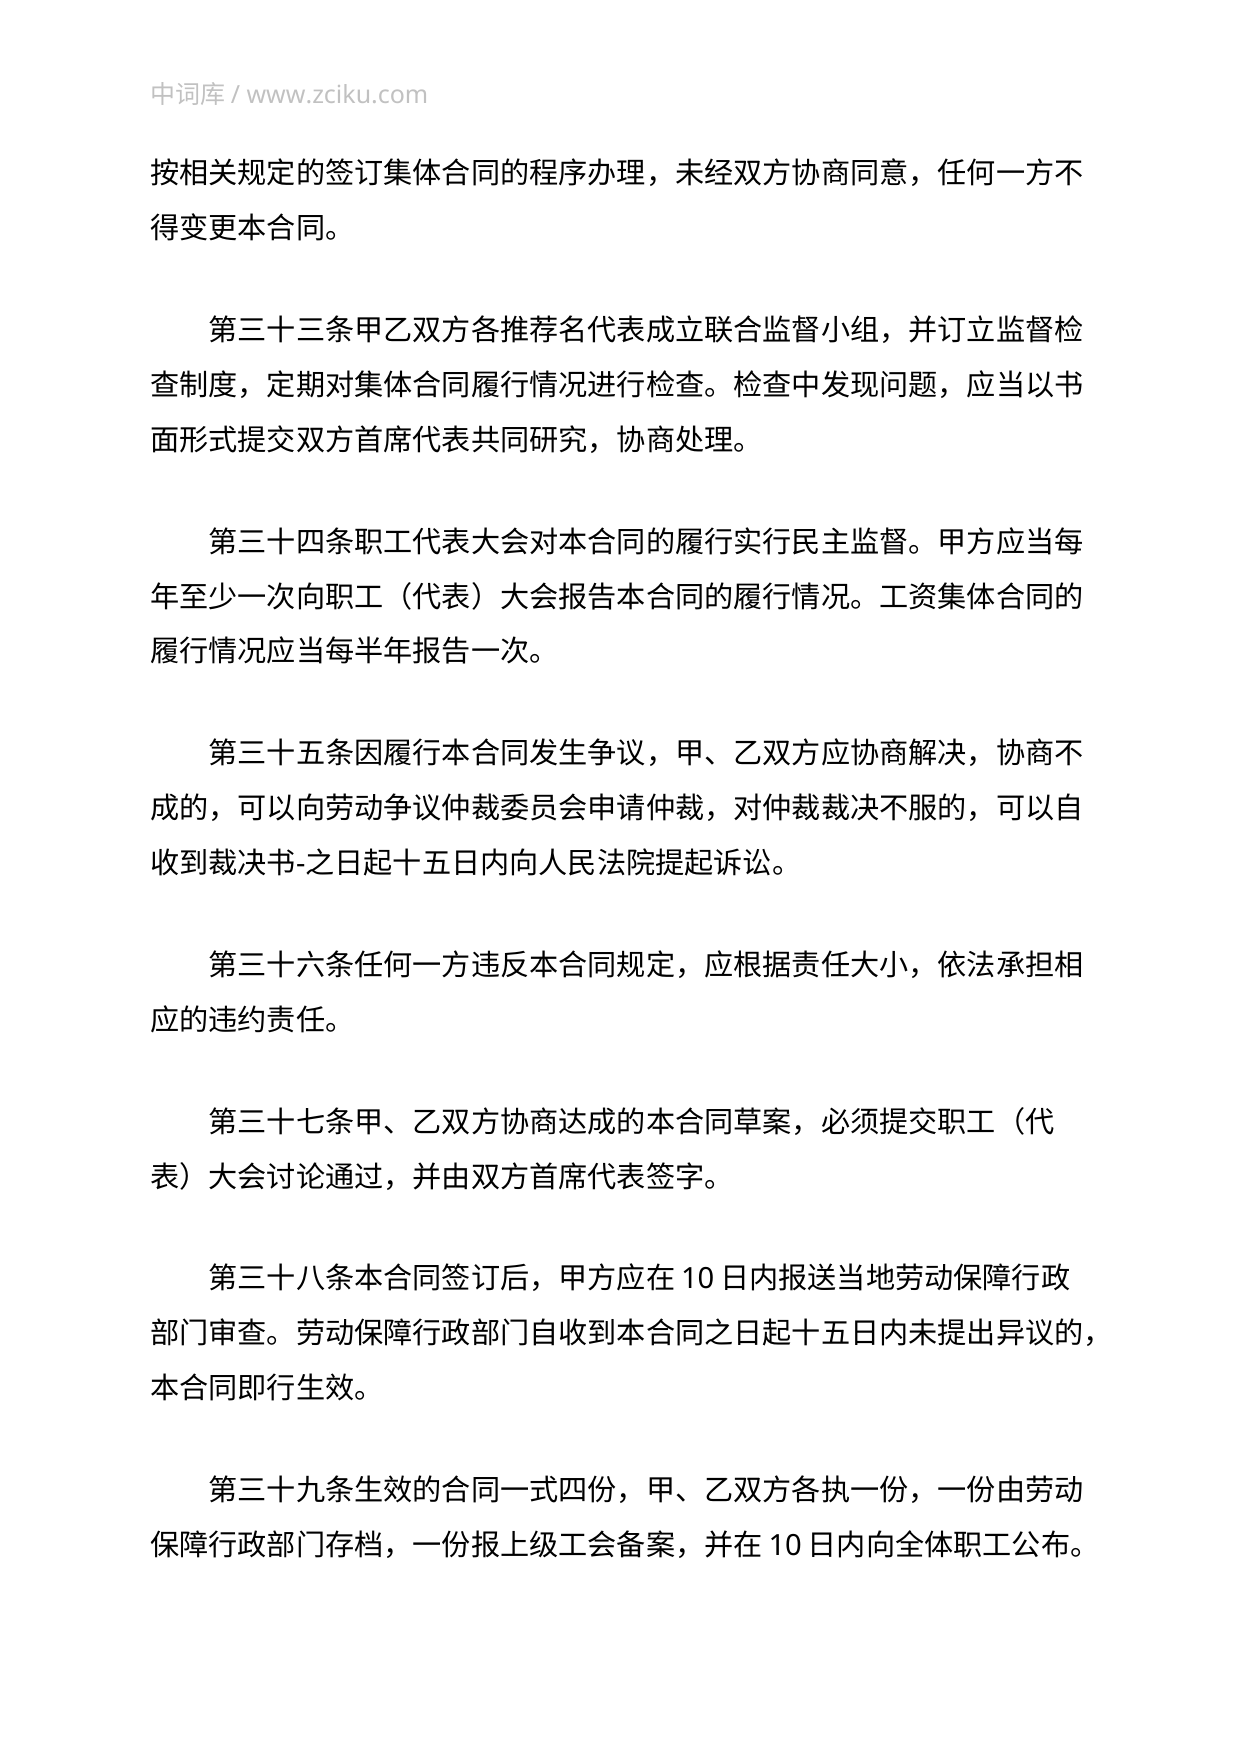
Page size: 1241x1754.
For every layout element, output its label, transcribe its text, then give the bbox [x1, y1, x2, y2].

text 第三十四条职工代表大会对本合同的履行实行民主监督。甲方应当每年至少一次向职工（代表）大会报告本合同的履行情况。工资集体合同的履行情况应当每半年报告一次。 [150, 518, 1090, 670]
text 第三十八条本合同签订后，甲方应在10日内报送当地劳动保障行政部门审查。劳动保障行政部门自收到本合同之日起十五日内未提出异议的，本合同即行生效。 [150, 1255, 1090, 1407]
text 第三十三条甲乙双方各推荐名代表成立联合监督小组，并订立监督检查制度，定期对集体合同履行情况进行检查。检查中发现问题，应当以书面形式提交双方首席代表共同研究，协商处理。 [150, 307, 1090, 459]
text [150, 150, 1090, 247]
text 第三十九条生效的合同一式四份，甲、乙双方各执一份，一份由劳动保障行政部门存档，一份报上级工会备案，并在10日内向全体职工公布。 [150, 1467, 1090, 1564]
text 第三十五条因履行本合同发生争议，甲、乙双方应协商解决，协商不成的，可以向劳动争议仲裁委员会申请仲裁，对仲裁裁决不服的，可以自收到裁决书-之日起十五日内向人民法院提起诉讼。 [150, 730, 1090, 882]
text 第三十六条任何一方违反本合同规定，应根据责任大小，依法承担相应的违约责任。 [150, 942, 1090, 1039]
text 第三十七条甲、乙双方协商达成的本合同草案，必须提交职工（代表）大会讨论通过，并由双方首席代表签字。 [150, 1098, 1090, 1195]
